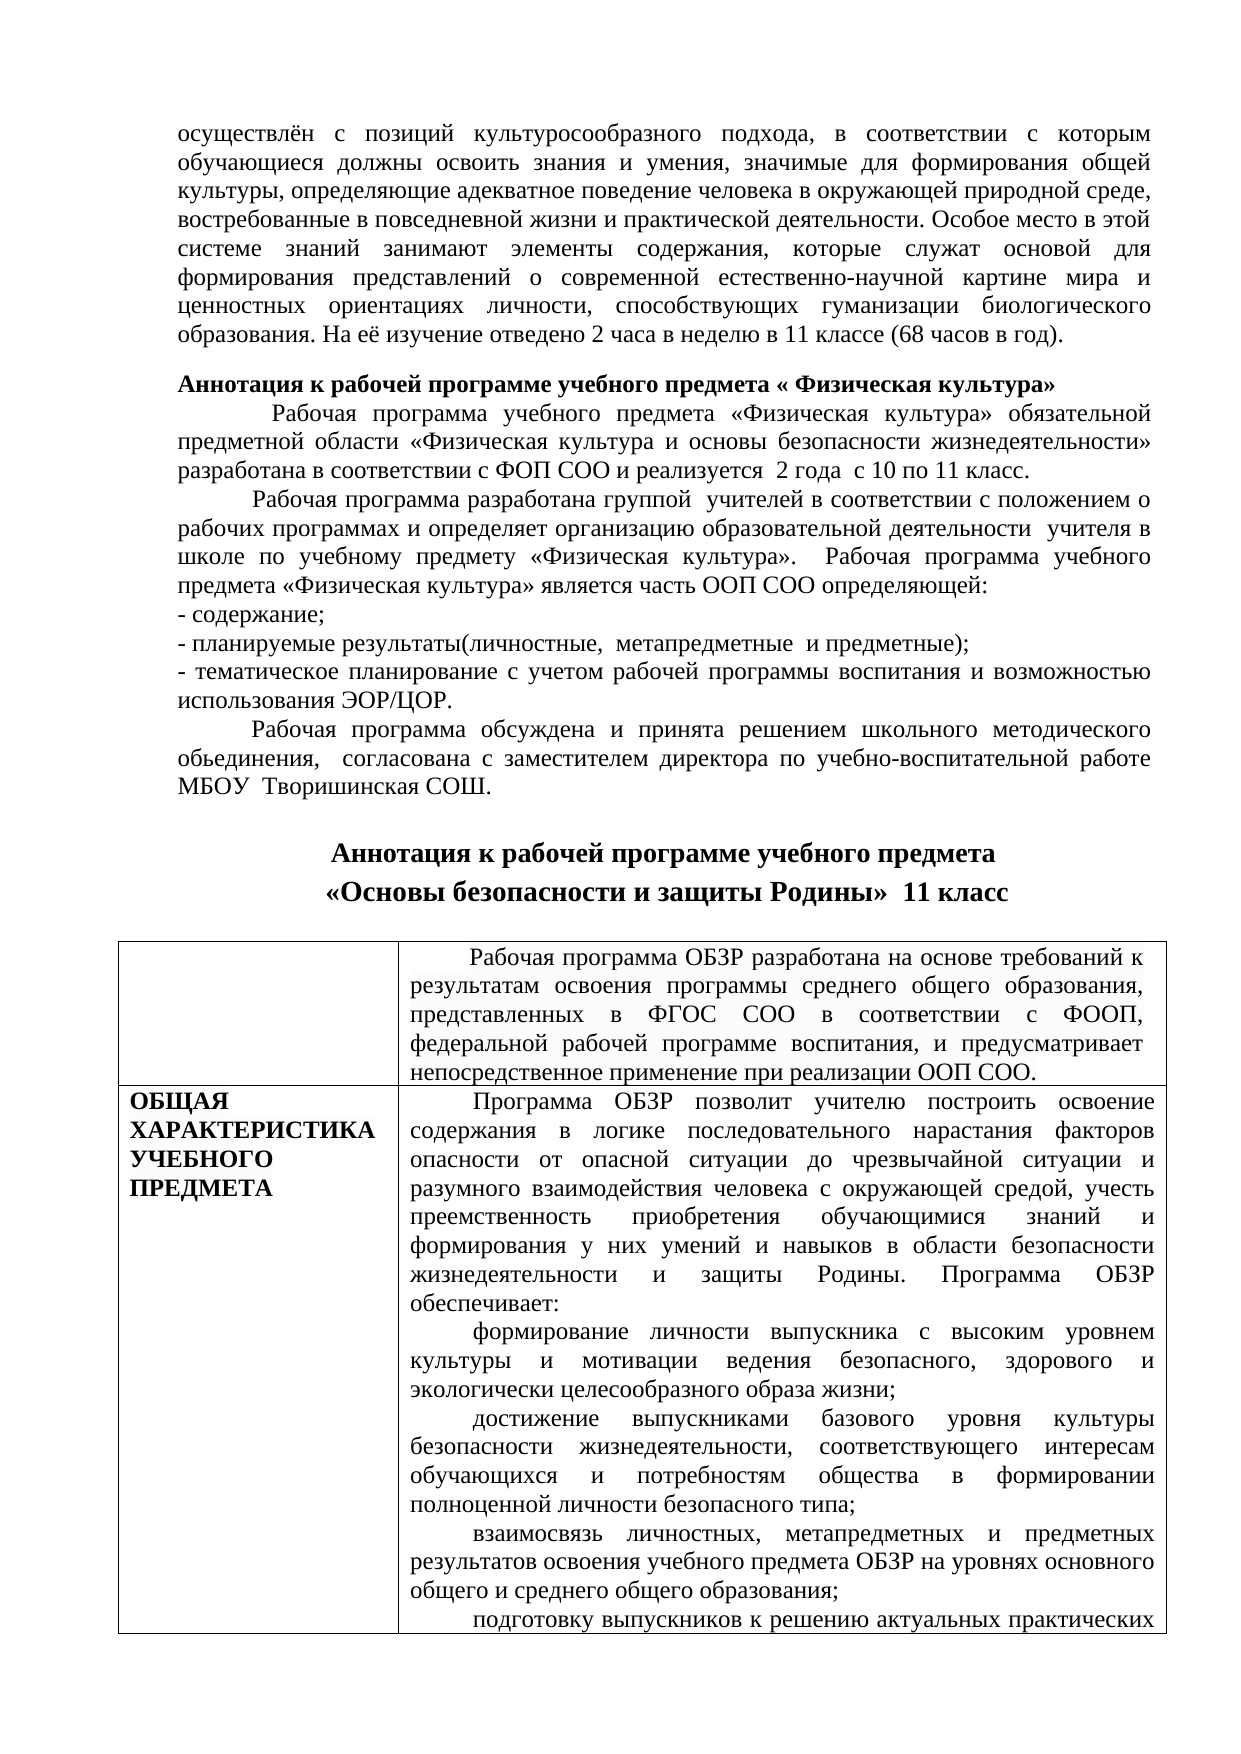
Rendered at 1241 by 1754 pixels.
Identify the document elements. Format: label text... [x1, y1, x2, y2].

table_header Рабочая программа ОБЗР разработана на основе требований к результатам освоения программы среднего общего образования, представленных в ФГОС СОО в соответствии с ФООП, федеральной рабочей программе воспитания, и предусматривает непосредственное применение при реализации ООП СОО. [1037, 942, 1166, 1085]
text - содержание; [177, 599, 1152, 628]
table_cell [119, 1086, 398, 1633]
text Рабочая программа разработана группой учителей в соответствии с положением о рабочих программах и определяет организацию образовательной деятельности учителя в школе по учебному предмету «Физическая культура». Рабочая программа учебного предмета «Физическая культура» является часть ООП СОО определяющей: [177, 484, 1152, 599]
text «Основы безопасности и защиты Родины» 11 класс [177, 876, 1149, 908]
table_header [119, 942, 398, 1085]
text Рабочая программа обсуждена и принята решением школьного методического обьединения, согласована с заместителем директора по учебно-воспитательной работе МБОУ Творишинская СОШ. [177, 714, 1152, 800]
text Рабочая программа учебного предмета «Физическая культура» обязательной предметной области «Физическая культура и основы безопасности жизнедеятельности» разработана в соответствии с ФОП СОО и реализуется 2 года с 10 по 11 класс. [177, 398, 1152, 484]
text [177, 118, 1152, 348]
text Аннотация к рабочей программе учебного предмета [177, 836, 1149, 868]
text - тематическое планирование с учетом рабочей программы воспитания и возможностью использования ЭОР/ЦОР. [177, 656, 1152, 714]
text Аннотация к рабочей программе учебного предмета « Физическая культура» [177, 369, 1152, 398]
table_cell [399, 1086, 1166, 1633]
text - планируемые результаты(личностные, метапредметные и предметные); [177, 628, 1152, 656]
